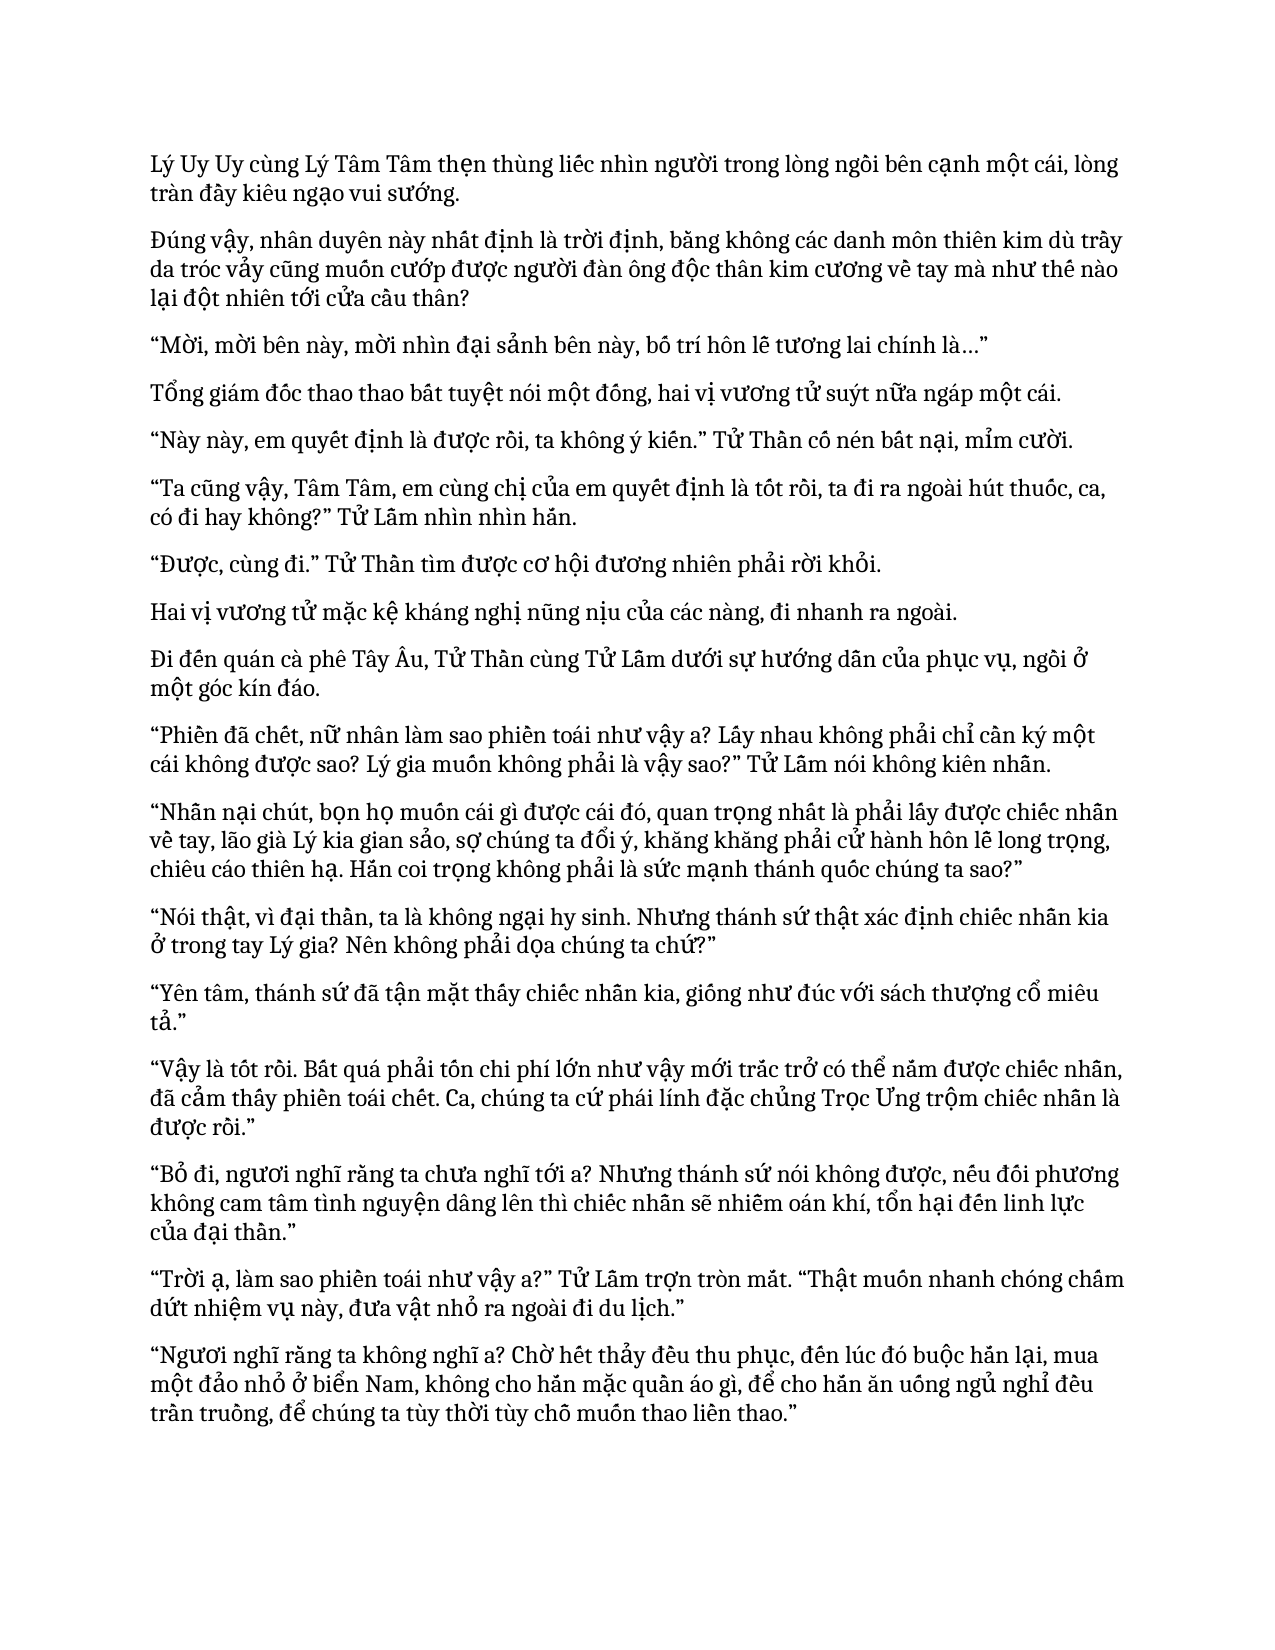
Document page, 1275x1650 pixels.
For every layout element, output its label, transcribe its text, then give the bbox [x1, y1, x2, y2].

text “Này này, em quyết định là được rồi, ta không ý kiến.” Tử Thần cố nén bất nại, mỉm cười. [150, 426, 1125, 455]
text “Mời, mời bên này, mời nhìn đại sảnh bên này, bố trí hôn lễ tương lai chính là…” [150, 331, 1125, 360]
text “Ngươi nghĩ rằng ta không nghĩ a? Chờ hết thảy đều thu phục, đến lúc đó buộc hắn lại, mua một đảo nhỏ ở biển Nam, không cho hắn mặc quần áo gì, để cho hắn ăn uống ngủ nghỉ đều trần truồng, để chúng ta tùy thời tùy chỗ muốn thao liền thao.” [150, 1341, 1125, 1427]
text Hai vị vương tử mặc kệ kháng nghị nũng nịu của các nàng, đi nhanh ra ngoài. [150, 597, 1125, 626]
text “Vậy là tốt rồi. Bất quá phải tốn chi phí lớn như vậy mới trắc trở có thể nắm được chiếc nhẫn, đã cảm thấy phiền toái chết. Ca, chúng ta cứ phái lính đặc chủng Trọc Ưng trộm chiếc nhẫn là được rồi.” [150, 1055, 1125, 1141]
text “Nhẫn nại chút, bọn họ muốn cái gì được cái đó, quan trọng nhất là phải lấy được chiếc nhẫn về tay, lão già Lý kia gian sảo, sợ chúng ta đổi ý, khăng khăng phải cử hành hôn lễ long trọng, chiêu cáo thiên hạ. Hắn coi trọng không phải là sức mạnh thánh quốc chúng ta sao?” [150, 797, 1125, 884]
text “Được, cùng đi.” Tử Thần tìm được cơ hội đương nhiên phải rời khỏi. [150, 550, 1125, 579]
text Đi đến quán cà phê Tây Âu, Tử Thần cùng Tử Lẫm dưới sự hướng dẫn của phục vụ, ngồi ở một góc kín đáo. [150, 645, 1125, 702]
text “Bỏ đi, ngươi nghĩ rằng ta chưa nghĩ tới a? Nhưng thánh sứ nói không được, nếu đối phương không cam tâm tình nguyện dâng lên thì chiếc nhẫn sẽ nhiễm oán khí, tổn hại đến linh lực của đại thần.” [150, 1160, 1125, 1246]
text Lý Uy Uy cùng Lý Tâm Tâm thẹn thùng liếc nhìn người trong lòng ngồi bên cạnh một cái, lòng tràn đầy kiêu ngạo vui sướng. [150, 150, 1125, 207]
text “Phiền đã chết, nữ nhân làm sao phiền toái như vậy a? Lấy nhau không phải chỉ cần ký một cái không được sao? Lý gia muốn không phải là vậy sao?” Tử Lẫm nói không kiên nhẫn. [150, 721, 1125, 779]
text Đúng vậy, nhân duyên này nhất định là trời định, bằng không các danh môn thiên kim dù trầy da tróc vảy cũng muốn cướp được người đàn ông độc thân kim cương về tay mà như thế nào lại đột nhiên tới cửa cầu thân? [150, 226, 1125, 312]
text “Trời ạ, làm sao phiền toái như vậy a?” Tử Lẫm trợn tròn mắt. “Thật muốn nhanh chóng chấm dứt nhiệm vụ này, đưa vật nhỏ ra ngoài đi du lịch.” [150, 1265, 1125, 1322]
text “Ta cũng vậy, Tâm Tâm, em cùng chị của em quyết định là tốt rồi, ta đi ra ngoài hút thuốc, ca, có đi hay không?” Tử Lẫm nhìn nhìn hắn. [150, 474, 1125, 531]
text Tổng giám đốc thao thao bất tuyệt nói một đống, hai vị vương tử suýt nữa ngáp một cái. [150, 379, 1125, 407]
text “Nói thật, vì đại thần, ta là không ngại hy sinh. Nhưng thánh sứ thật xác định chiếc nhẫn kia ở trong tay Lý gia? Nên không phải dọa chúng ta chứ?” [150, 902, 1125, 960]
text “Yên tâm, thánh sứ đã tận mặt thấy chiếc nhẫn kia, giống như đúc với sách thượng cổ miêu tả.” [150, 979, 1125, 1036]
